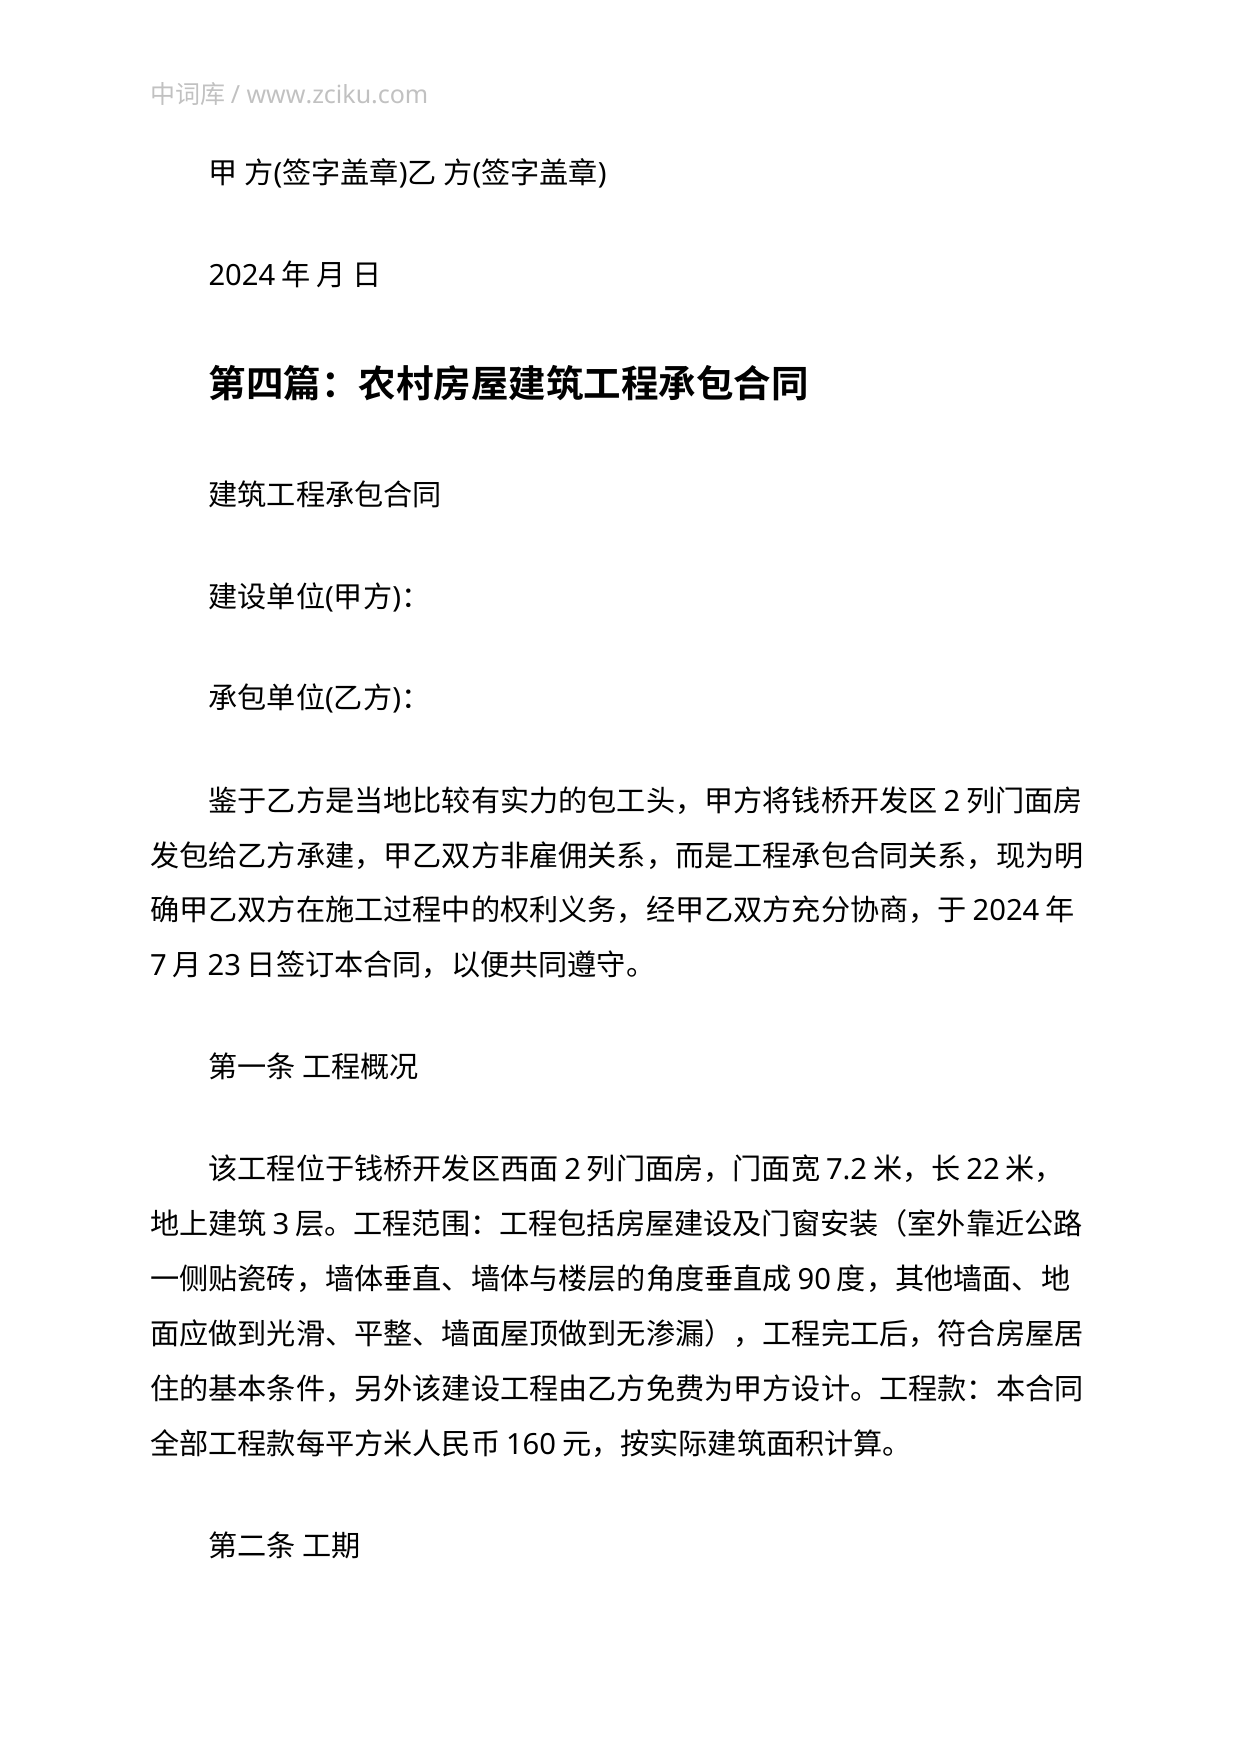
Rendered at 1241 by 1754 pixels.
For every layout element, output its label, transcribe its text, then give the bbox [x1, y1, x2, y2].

text 鉴于乙方是当地比较有实力的包工头，甲方将钱桥开发区2列门面房发包给乙方承建，甲乙双方非雇佣关系，而是工程承包合同关系，现为明确甲乙双方在施工过程中的权利义务，经甲乙双方充分协商，于2024年7月23日签订本合同，以便共同遵守。 [150, 777, 1090, 984]
text 承包单位(乙方)： [150, 675, 1090, 717]
text 建筑工程承包合同 [150, 471, 1090, 514]
text 建设单位(甲方)： [150, 573, 1090, 616]
text 甲 方(签字盖章)乙 方(签字盖章) [150, 150, 1090, 192]
text 2024年 月 日 [150, 252, 1090, 294]
text 该工程位于钱桥开发区西面2列门面房，门面宽7.2米，长22米，地上建筑3层。工程范围：工程包括房屋建设及门窗安装（室外靠近公路一侧贴瓷砖，墙体垂直、墙体与楼层的角度垂直成90度，其他墙面、地面应做到光滑、平整、墙面屋顶做到无渗漏），工程完工后，符合房屋居住的基本条件，另外该建设工程由乙方免费为甲方设计。工程款：本合同全部工程款每平方米人民币160元，按实际建筑面积计算。 [150, 1146, 1090, 1463]
text 第二条 工期 [150, 1522, 1090, 1565]
text 第四篇：农村房屋建筑工程承包合同 [150, 354, 1090, 408]
text 第一条 工程概况 [150, 1044, 1090, 1086]
